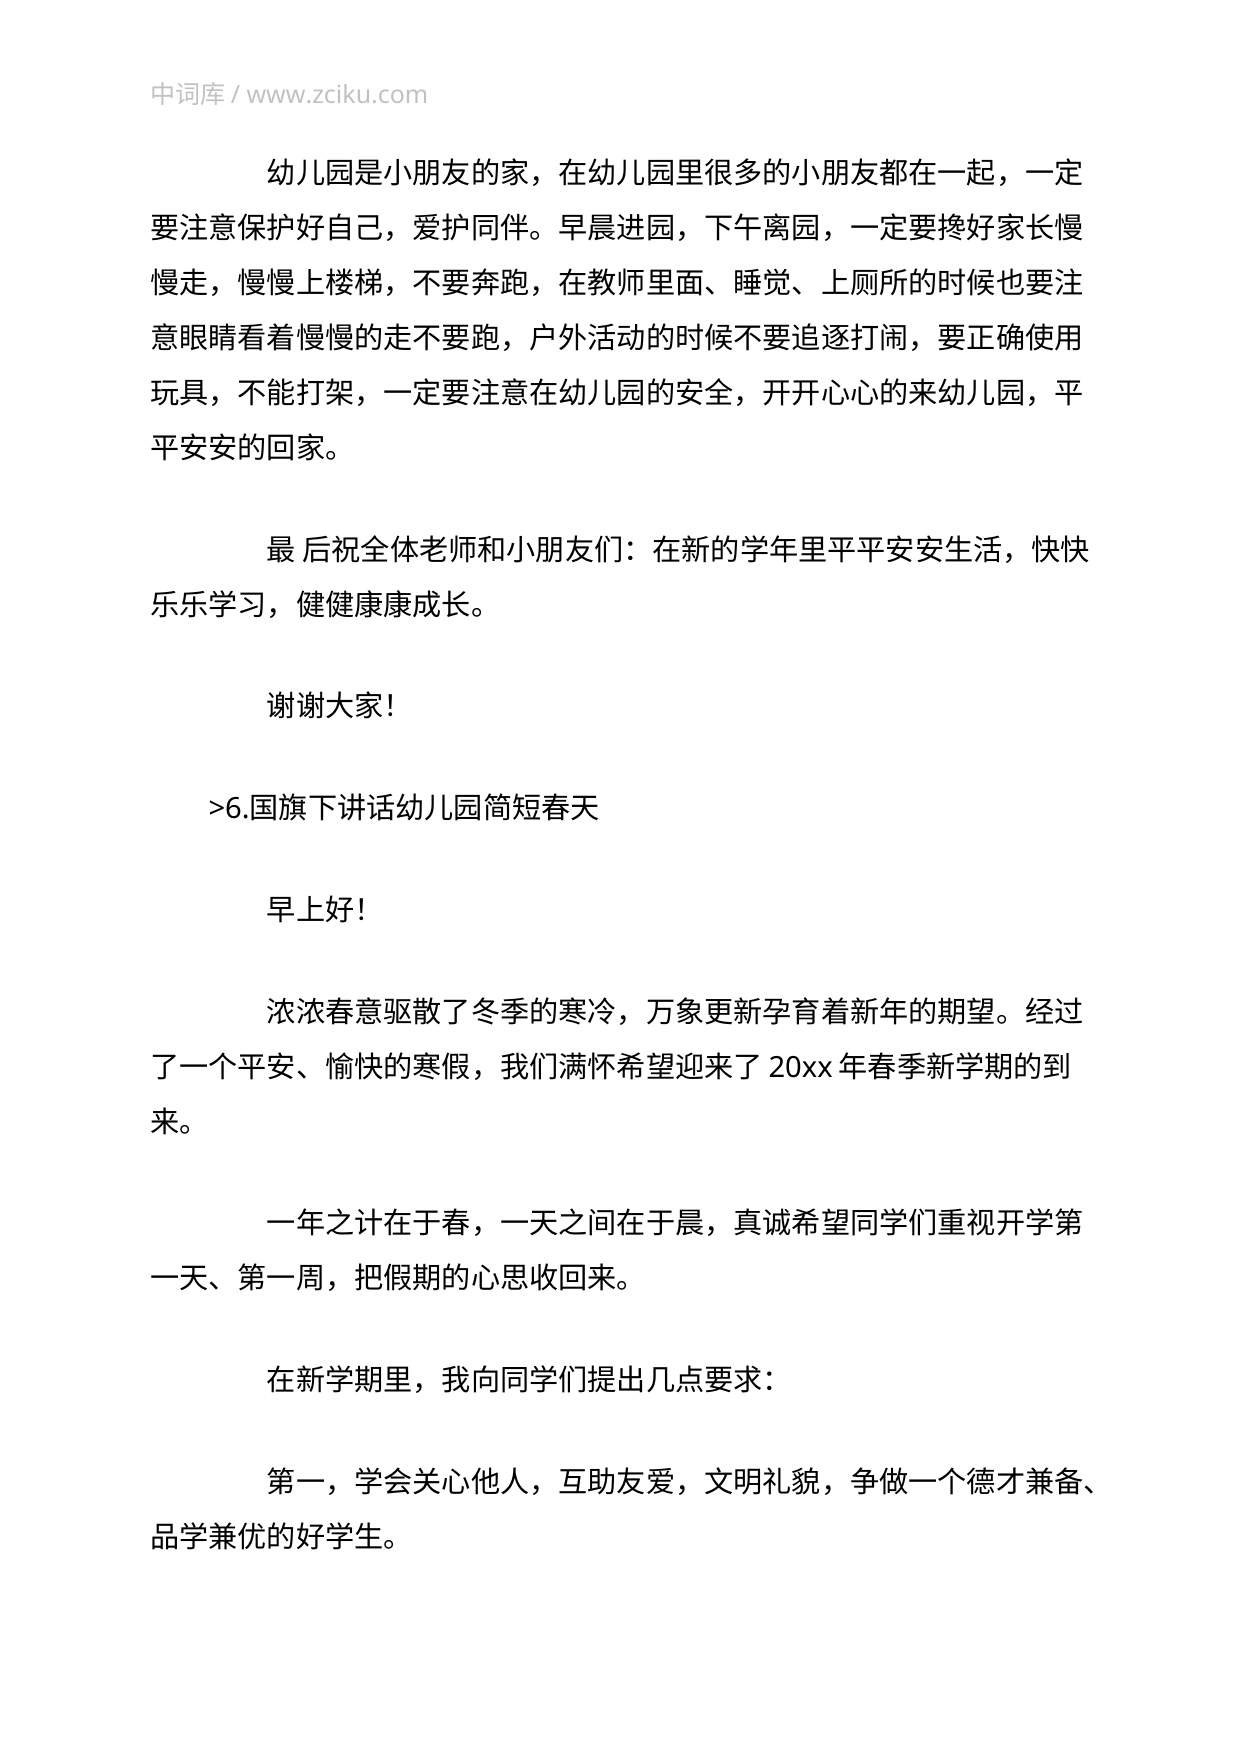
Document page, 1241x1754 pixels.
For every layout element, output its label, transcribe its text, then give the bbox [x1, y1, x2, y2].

text 谢谢大家！ [150, 683, 1090, 725]
text 幼儿园是小朋友的家，在幼儿园里很多的小朋友都在一起，一定要注意保护好自己，爱护同伴。早晨进园，下午离园，一定要搀好家长慢慢走，慢慢上楼梯，不要奔跑，在教师里面、睡觉、上厕所的时候也要注意眼睛看着慢慢的走不要跑，户外活动的时候不要追逐打闹，要正确使用玩具，不能打架，一定要注意在幼儿园的安全，开开心心的来幼儿园，平平安安的回家。 [150, 150, 1090, 467]
text 第一，学会关心他人，互助友爱，文明礼貌，争做一个德才兼备、品学兼优的好学生。 [150, 1458, 1090, 1556]
text 在新学期里，我向同学们提出几点要求： [150, 1357, 1090, 1399]
text 最 后祝全体老师和小朋友们：在新的学年里平平安安生活，快快乐乐学习，健健康康成长。 [150, 526, 1090, 623]
text 一年之计在于春，一天之间在于晨，真诚希望同学们重视开学第一天、第一周，把假期的心思收回来。 [150, 1200, 1090, 1297]
text >6.国旗下讲话幼儿园简短春天 [150, 785, 1090, 827]
text 早上好！ [150, 887, 1090, 929]
text 浓浓春意驱散了冬季的寒冷，万象更新孕育着新年的期望。经过了一个平安、愉快的寒假，我们满怀希望迎来了20xx年春季新学期的到来。 [150, 988, 1090, 1141]
